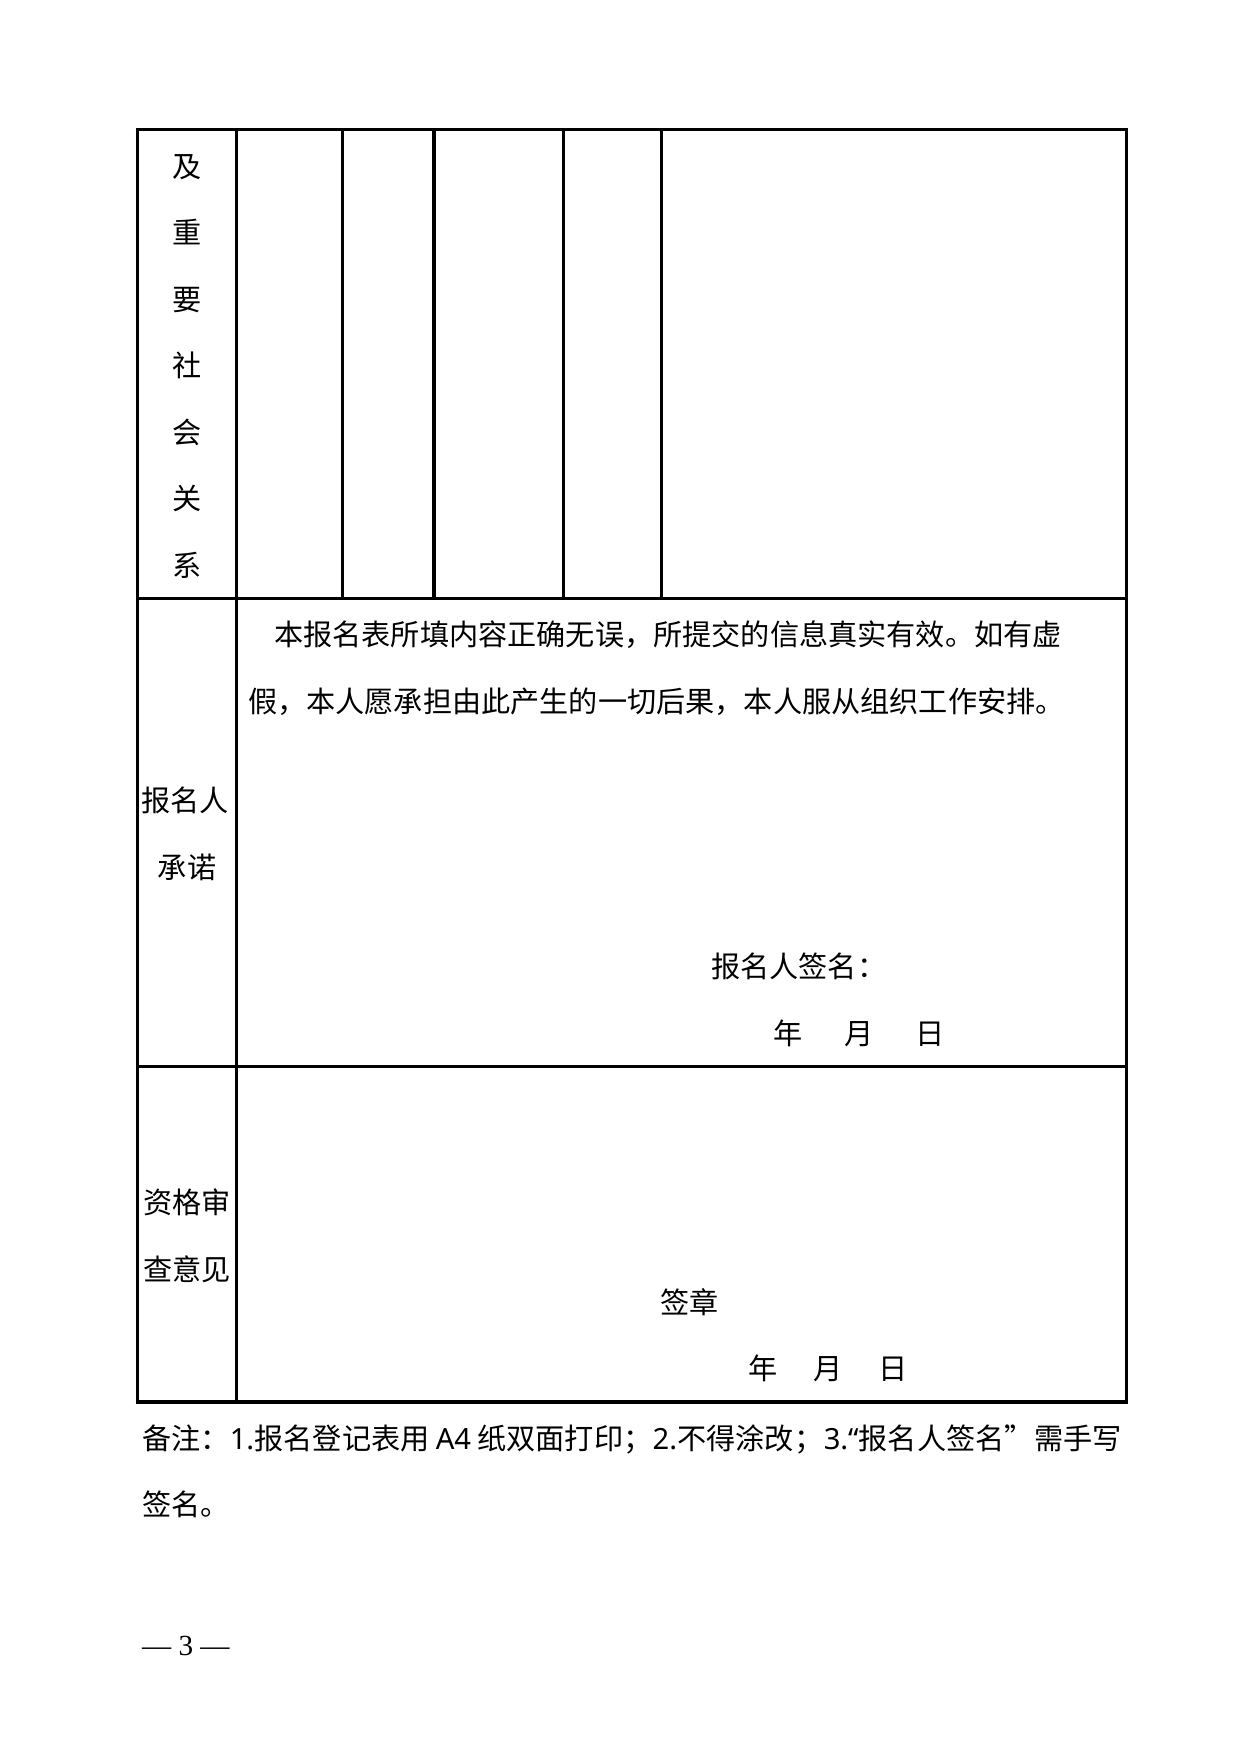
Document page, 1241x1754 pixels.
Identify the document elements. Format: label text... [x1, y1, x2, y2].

table_cell [344, 131, 432, 597]
table_cell [238, 131, 341, 597]
table_cell [663, 131, 1125, 597]
table_cell 报名人 承诺 [139, 600, 235, 1065]
table_cell 资格审 查意见 [139, 1068, 235, 1400]
text 备注：1.报名登记表用A4纸双面打印；2.不得涂改；3.“报名人签名”需手写签名。 [142, 1404, 1122, 1536]
table_cell [436, 131, 562, 597]
table_cell 签章 年 月 日 [238, 1068, 1125, 1400]
table_cell [565, 131, 660, 597]
table_cell 本报名表所填内容正确无误，所提交的信息真实有效。如有虚假，本人愿承担由此产生的一切后果，本人服从组织工作安排。 报名人签名： 年 月 日 [238, 600, 1125, 1065]
